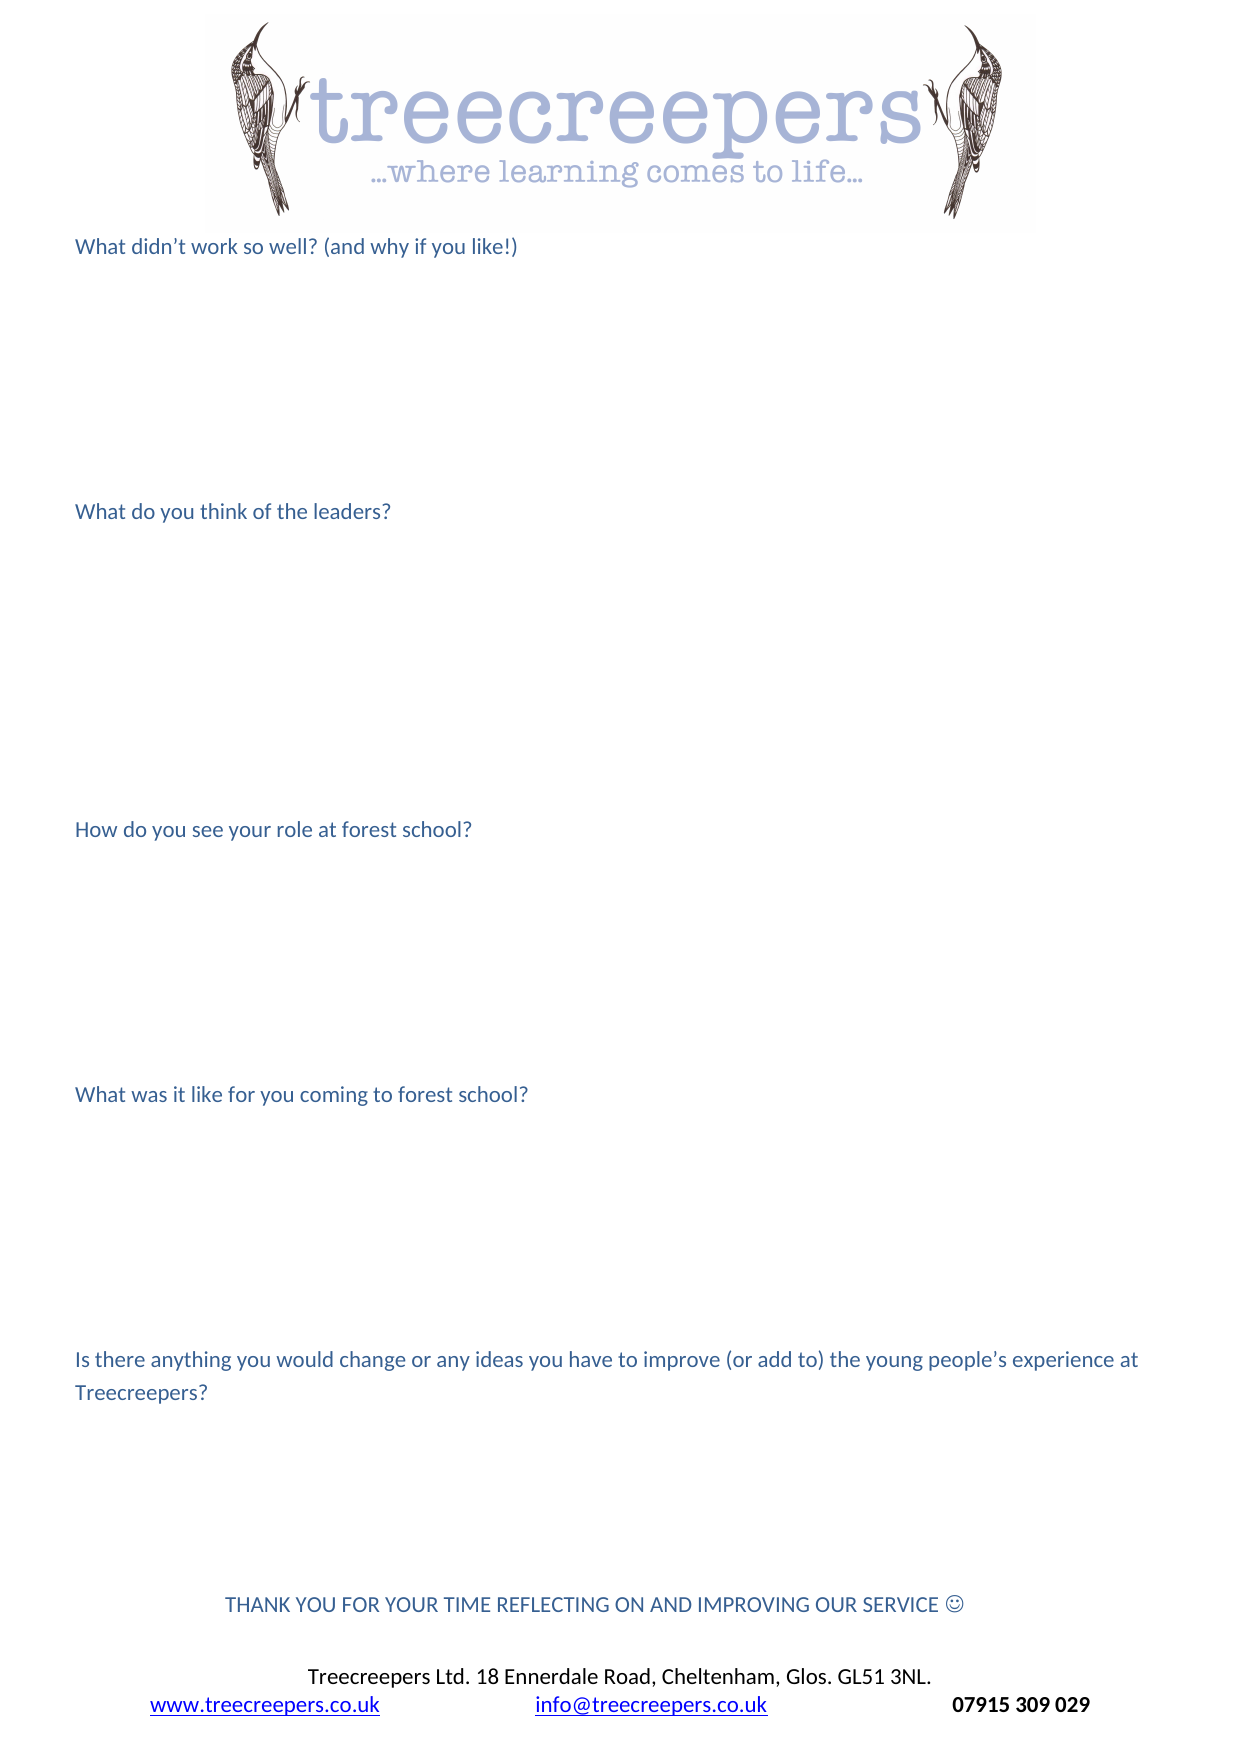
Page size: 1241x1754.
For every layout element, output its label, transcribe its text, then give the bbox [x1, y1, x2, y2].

text THANK YOU FOR YOUR TIME REFLECTING ON AND IMPROVING OUR SERVICE [75, 1590, 1165, 1618]
text What was it like for you coming to forest school? [75, 1081, 1165, 1108]
text What do you think of the leaders? [75, 497, 1165, 525]
text Is there anything you would change or any ideas you have to improve (or add to) the young people’s experience at Treecreepers? [75, 1346, 1165, 1406]
picture [204, 14, 1036, 233]
text What didn’t work so well? (and why if you like!) [75, 232, 1165, 260]
text How do you see your role at forest school? [75, 815, 1165, 843]
